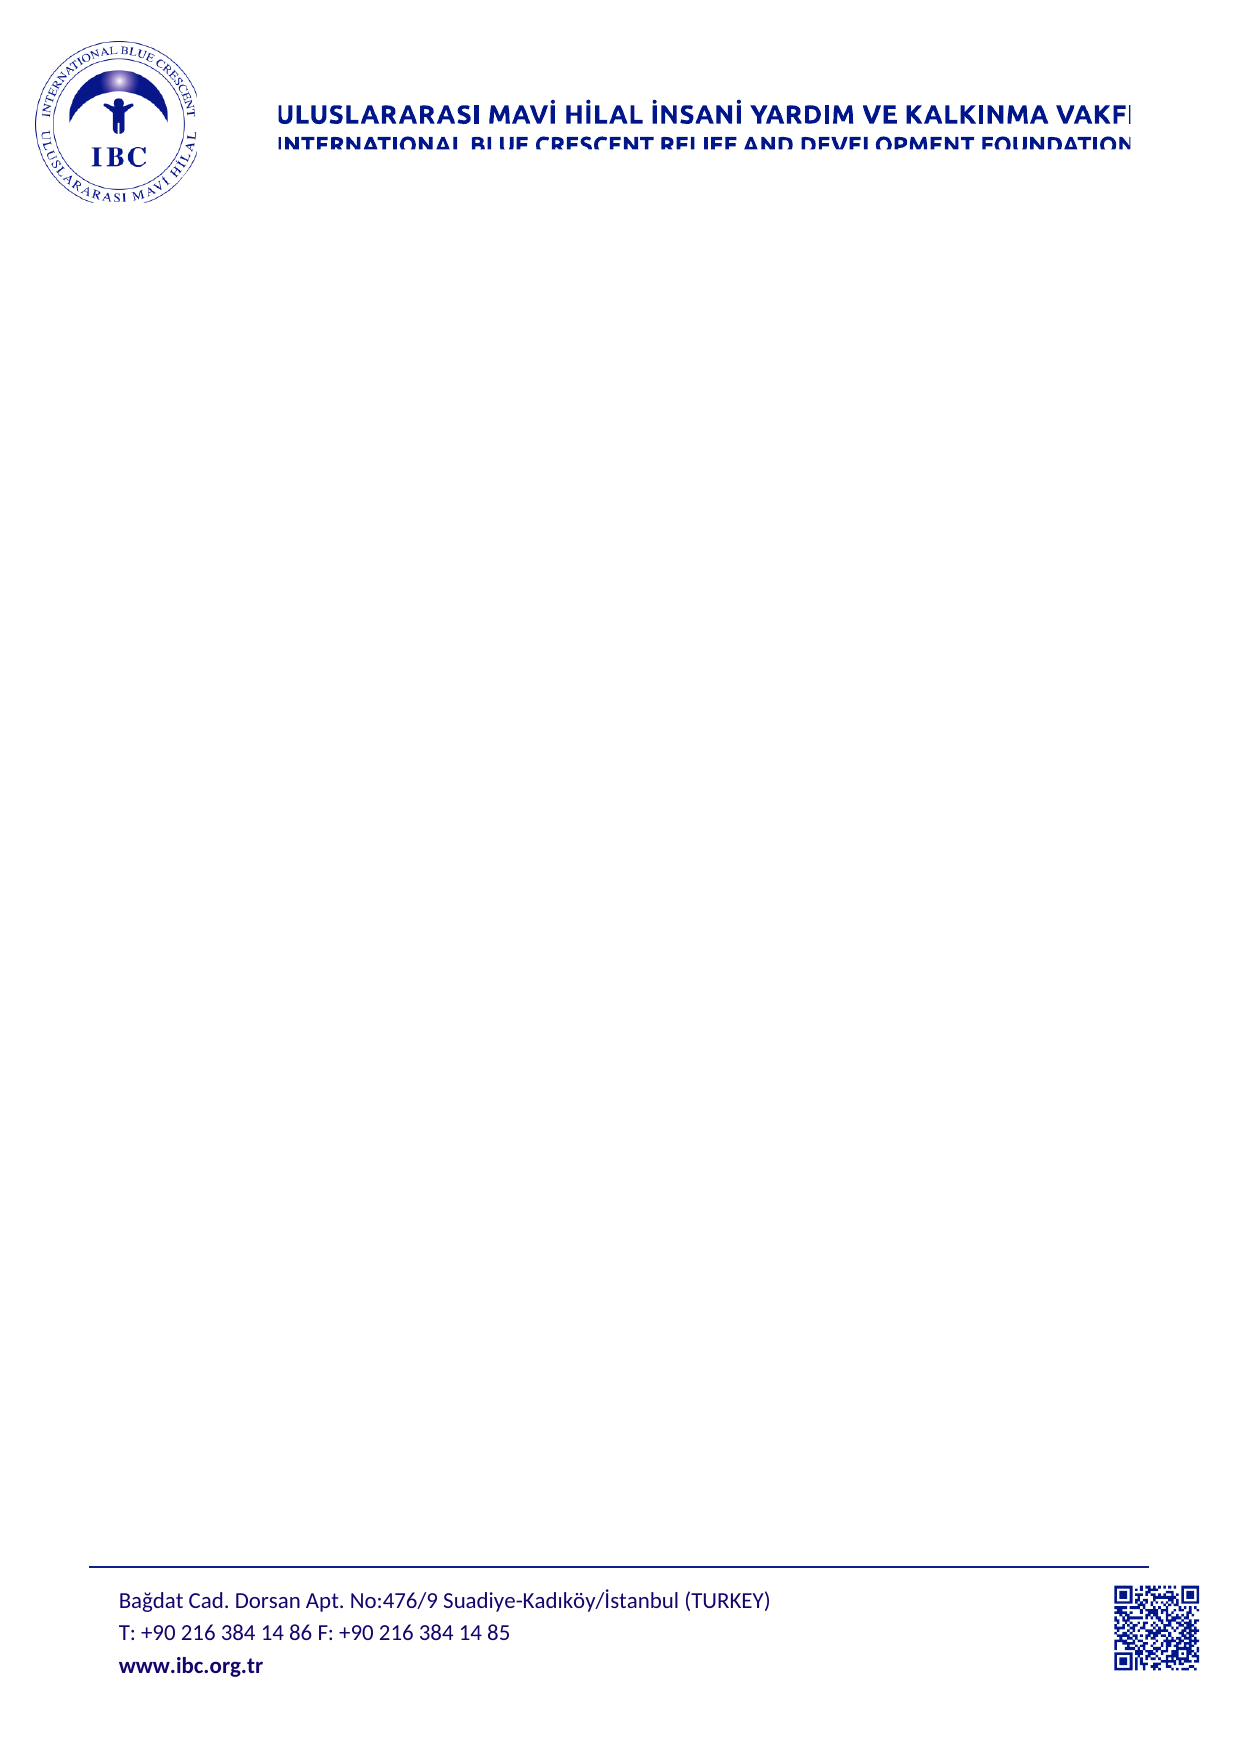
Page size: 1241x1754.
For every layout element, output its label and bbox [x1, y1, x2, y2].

picture [35, 40, 197, 203]
